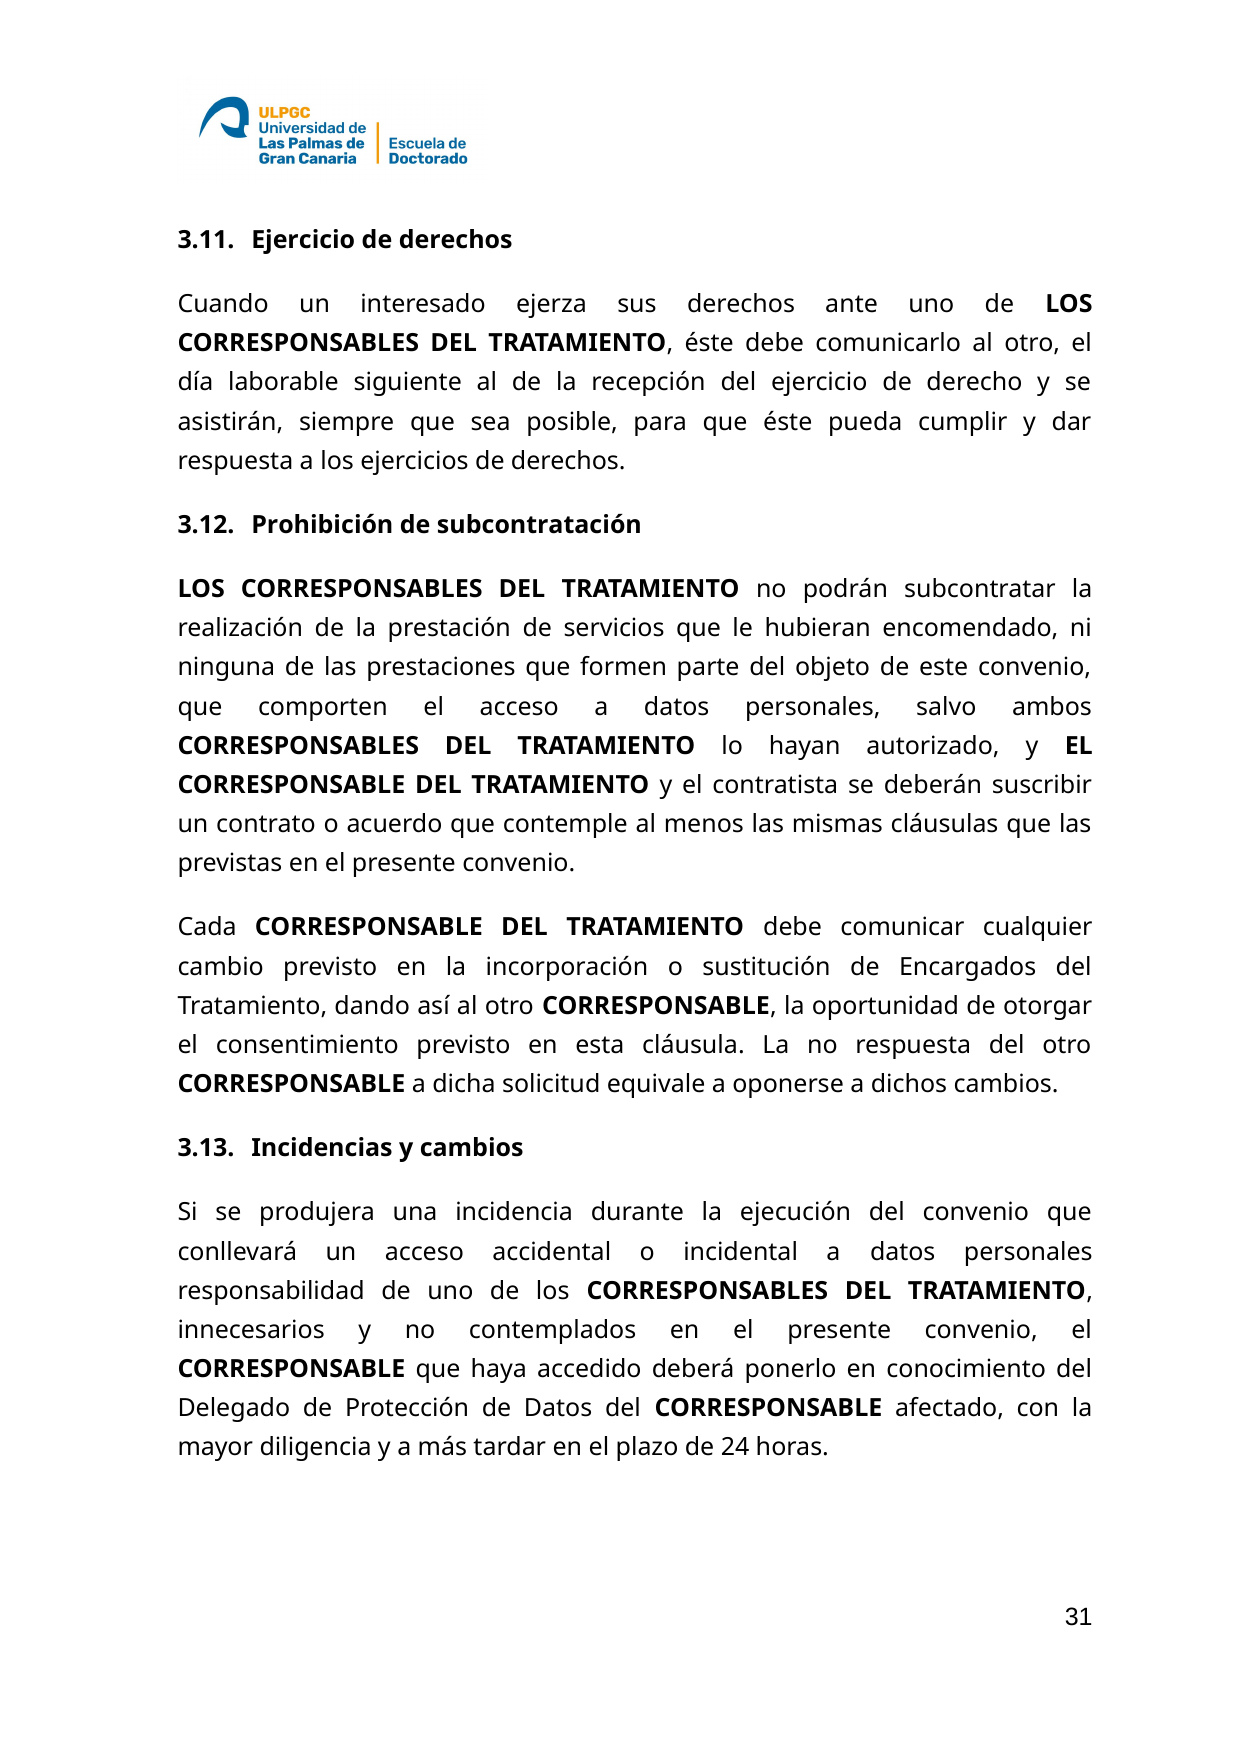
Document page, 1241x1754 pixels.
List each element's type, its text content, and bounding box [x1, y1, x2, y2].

text Cada CORRESPONSABLE DEL TRATAMIENTO debe comunicar cualquier cambio previsto en la incorporación o sustitución de Encargados del Tratamiento, dando así al otro CORRESPONSABLE, la oportunidad de otorgar el consentimiento previsto en esta cláusula. La no respuesta del otro CORRESPONSABLE a dicha solicitud equivale a oponerse a dichos cambios. [177, 909, 1093, 1100]
text Si se produjera una incidencia durante la ejecución del convenio que conllevará un acceso accidental o incidental a datos personales responsabilidad de uno de los CORRESPONSABLES DEL TRATAMIENTO, innecesarios y no contemplados en el presente convenio, el CORRESPONSABLE que haya accedido deberá ponerlo en conocimiento del Delegado de Protección de Datos del CORRESPONSABLE afectado, con la mayor diligencia y a más tardar en el plazo de 24 horas. [177, 1194, 1093, 1463]
list Prohibición de subcontratación [177, 507, 1092, 541]
text LOS CORRESPONSABLES DEL TRATAMIENTO no podrán subcontratar la realización de la prestación de servicios que le hubieran encomendado, ni ninguna de las prestaciones que formen parte del objeto de este convenio, que comporten el acceso a datos personales, salvo ambos CORRESPONSABLES DEL TRATAMIENTO lo hayan autorizado, y EL CORRESPONSABLE DEL TRATAMIENTO y el contratista se deberán suscribir un contrato o acuerdo que contemple al menos las mismas cláusulas que las previstas en el presente convenio. [177, 571, 1093, 879]
list Ejercicio de derechos [177, 222, 1092, 256]
text Cuando un interesado ejerza sus derechos ante uno de LOS CORRESPONSABLES DEL TRATAMIENTO, éste debe comunicarlo al otro, el día laborable siguiente al de la recepción del ejercicio de derecho y se asistirán, siempre que sea posible, para que éste pueda cumplir y dar respuesta a los ejercicios de derechos. [177, 286, 1092, 476]
list Incidencias y cambios [177, 1130, 1092, 1164]
picture [177, 75, 489, 185]
